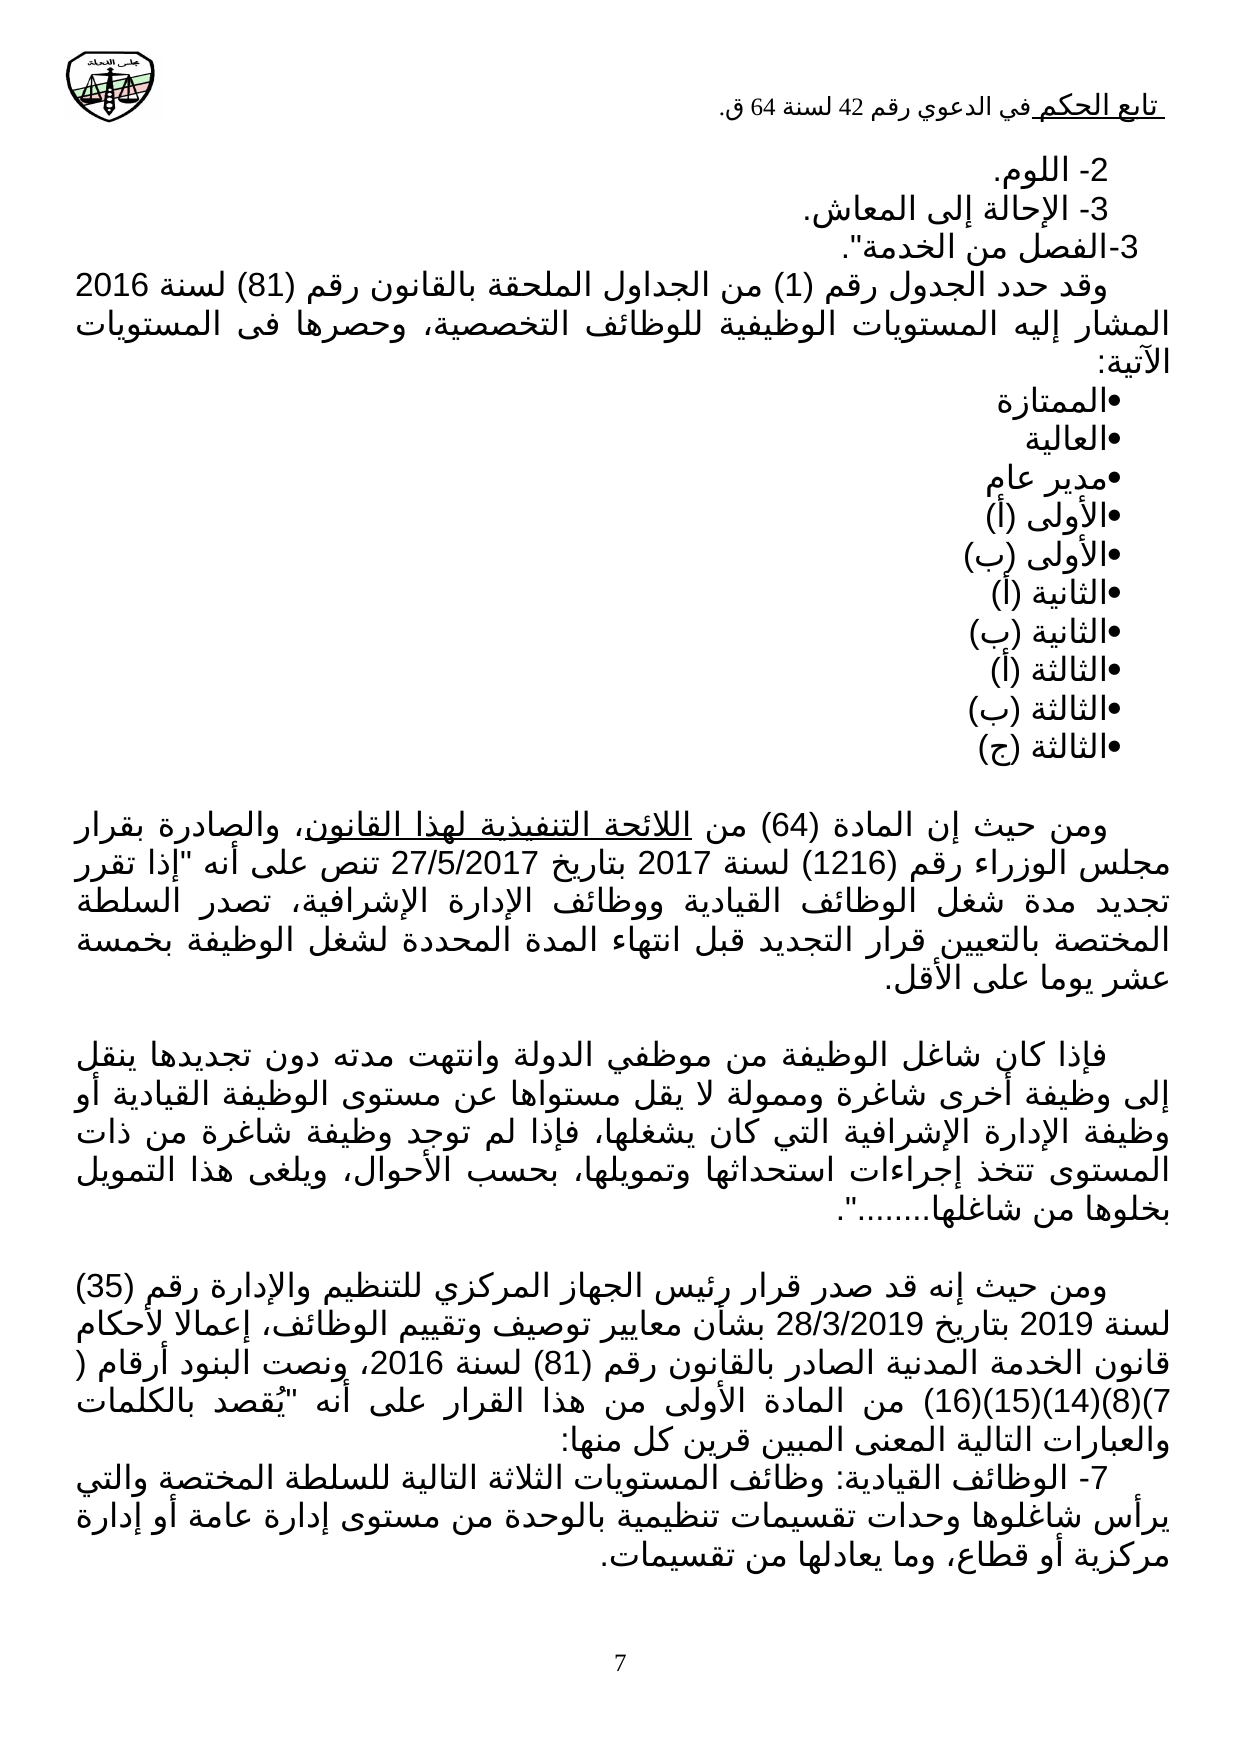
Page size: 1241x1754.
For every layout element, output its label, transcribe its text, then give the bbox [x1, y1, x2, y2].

list الثانية (ب) [75, 612, 1171, 651]
text ومن حيث إن المادة (64) من اللائحة التنفيذية لهذا القانون، والصادرة بقرار مجلس الوزراء رقم (1216) لسنة 2017 بتاريخ 27/5/2017 تنص على أنه "إذا تقرر تجديد مدة شغل الوظائف القيادية ووظائف الإدارة الإشرافية، تصدر السلطة المختصة بالتعيين قرار التجديد قبل انتهاء المدة المحددة لشغل الوظيفة بخمسة عشر يوما على الأقل. [75, 804, 1171, 997]
list العالية [75, 419, 1171, 458]
text 3- الإحالة إلى المعاش. [75, 188, 1171, 227]
text وقد حدد الجدول رقم (1) من الجداول الملحقة بالقانون رقم (81) لسنة 2016 المشار إليه المستويات الوظيفية للوظائف التخصصية، وحصرها فى المستويات الآتية: [75, 265, 1171, 381]
picture [59, 51, 164, 124]
text 2- اللوم. [75, 150, 1171, 188]
list الأولى (ب) [75, 535, 1171, 573]
text 7- الوظائف القيادية: وظائف المستويات الثلاثة التالية للسلطة المختصة والتي يرأس شاغلوها وحدات تقسيمات تنظيمية بالوحدة من مستوى إدارة عامة أو إدارة مركزية أو قطاع، وما يعادلها من تقسيمات. [75, 1458, 1171, 1573]
list الثالثة (ج) [75, 728, 1171, 766]
text فإذا كان شاغل الوظيفة من موظفي الدولة وانتهت مدته دون تجديدها ينقل إلى وظيفة أخرى شاغرة وممولة لا يقل مستواها عن مستوى الوظيفة القيادية أو وظيفة الإدارة الإشرافية التي كان يشغلها، فإذا لم توجد وظيفة شاغرة من ذات المستوى تتخذ إجراءات استحداثها وتمويلها، بحسب الأحوال، ويلغى هذا التمويل بخلوها من شاغلها........". [75, 1035, 1171, 1227]
list الفصل من الخدمة". [75, 227, 1171, 265]
list الثالثة (أ) [75, 651, 1171, 689]
list الثالثة (ب) [75, 689, 1171, 728]
list الثانية (أ) [75, 573, 1171, 612]
list مدير عام [75, 458, 1171, 496]
text ومن حيث إنه قد صدر قرار رئيس الجهاز المركزي للتنظيم والإدارة رقم (35) لسنة 2019 بتاريخ 28/3/2019 بشأن معايير توصيف وتقييم الوظائف، إعمالا لأحكام قانون الخدمة المدنية الصادر بالقانون رقم (81) لسنة 2016، ونصت البنود أرقام (7)(8)(14)(15)(16) من المادة الأولى من هذا القرار على أنه "يُقصد بالكلمات والعبارات التالية المعنى المبين قرين كل منها: [75, 1266, 1171, 1458]
list الممتازة [75, 381, 1171, 419]
list الأولى (أ) [75, 496, 1171, 535]
